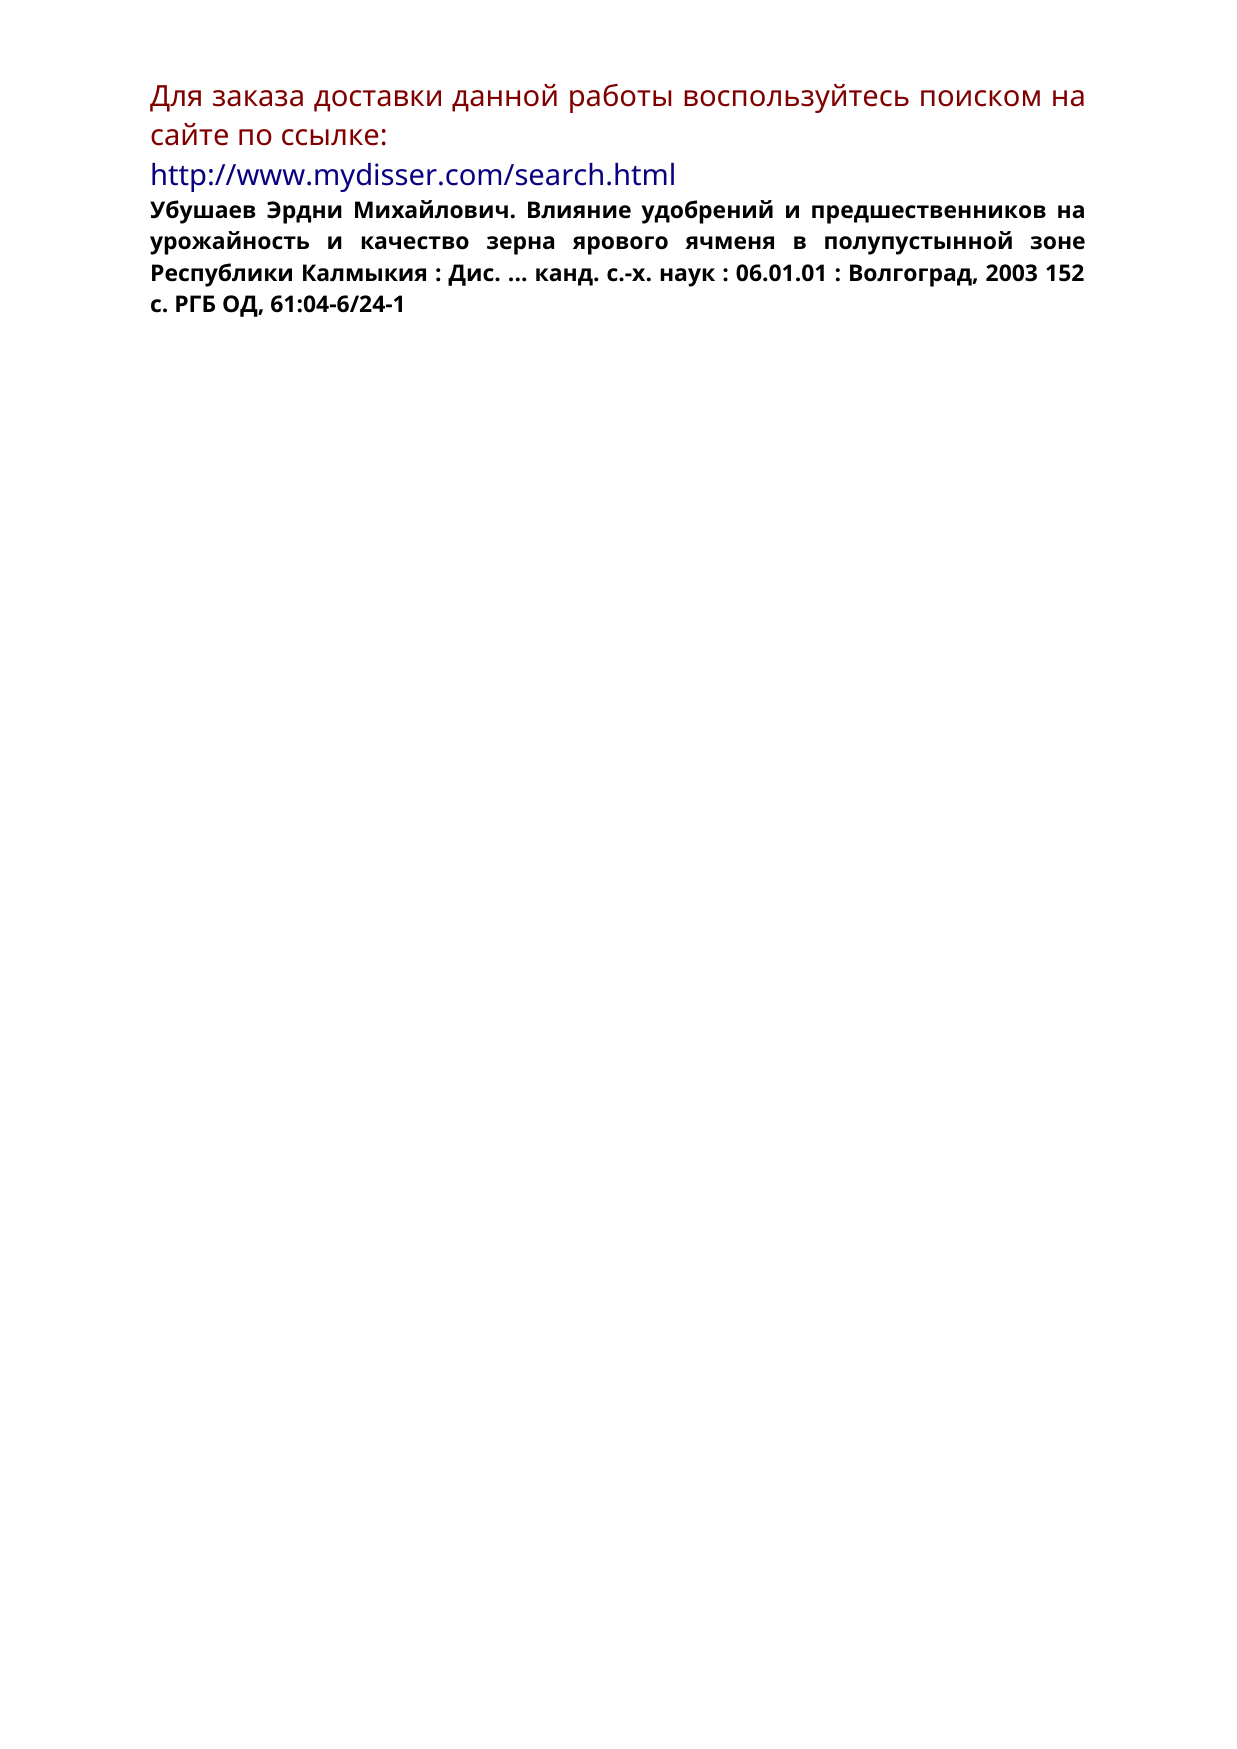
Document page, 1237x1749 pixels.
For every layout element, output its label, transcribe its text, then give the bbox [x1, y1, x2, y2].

text Убушаев Эрдни Михайлович. Влияние удобрений и предшественников на урожайность и качество зерна ярового ячменя в полупустынной зоне Республики Калмыкия : Дис. ... канд. с.-х. наук : 06.01.01 : Волгоград, 2003 152 c. РГБ ОД, 61:04-6/24-1 [150, 194, 1086, 319]
